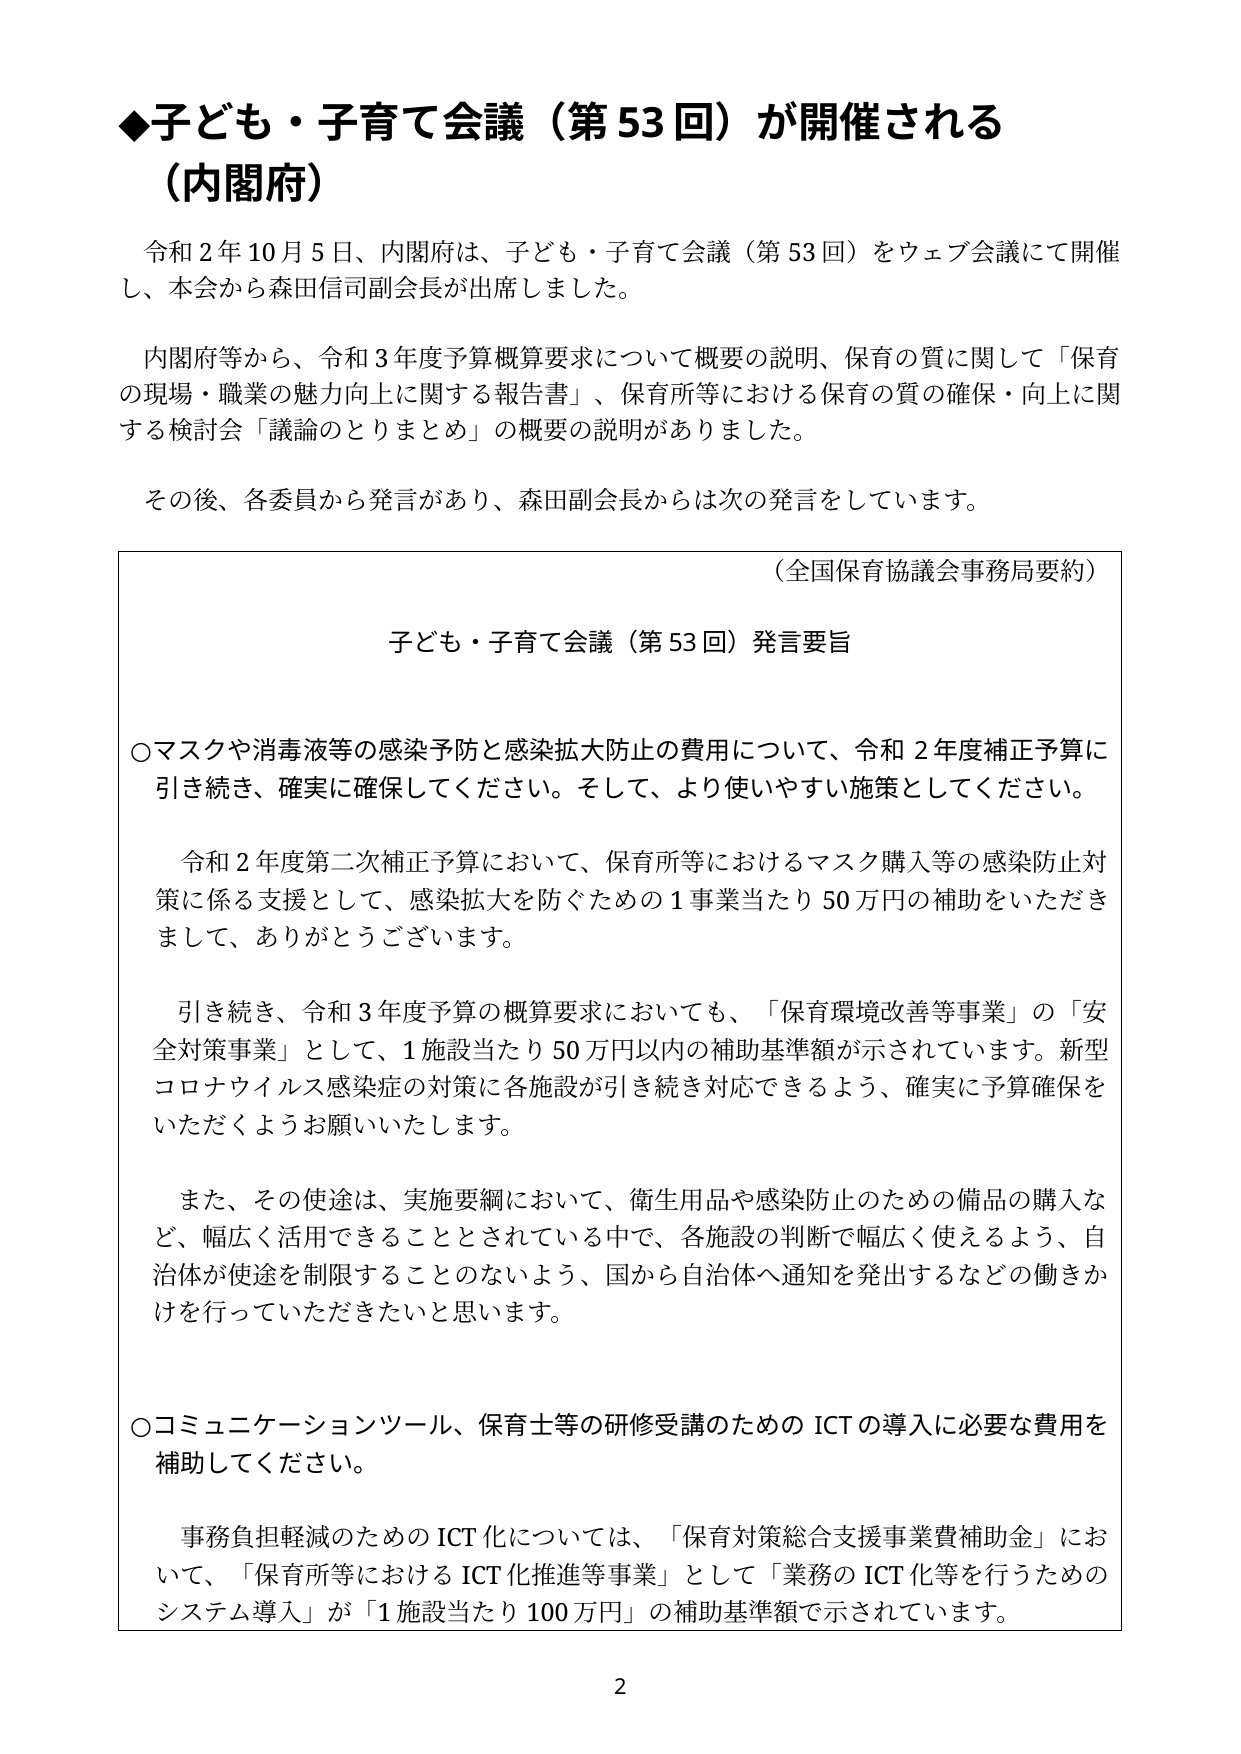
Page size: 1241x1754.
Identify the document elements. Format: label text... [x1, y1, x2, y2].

text （内閣府） [140, 150, 1122, 210]
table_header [119, 552, 1121, 1630]
text 令和2年10月5日、内閣府は、子ども・子育て会議（第53回）をウェブ会議にて開催し、本会から森田信司副会長が出席しました。 [118, 233, 1122, 305]
text 内閣府等から、令和3年度予算概算要求について概要の説明、保育の質に関して「保育の現場・職業の魅力向上に関する報告書」、保育所等における保育の質の確保・向上に関する検討会「議論のとりまとめ」の概要の説明がありました。 [118, 339, 1122, 447]
text その後、各委員から発言があり、森田副会長からは次の発言をしています。 [118, 481, 1122, 517]
text ◆子ども・子育て会議（第53回）が開催される [118, 89, 1122, 150]
